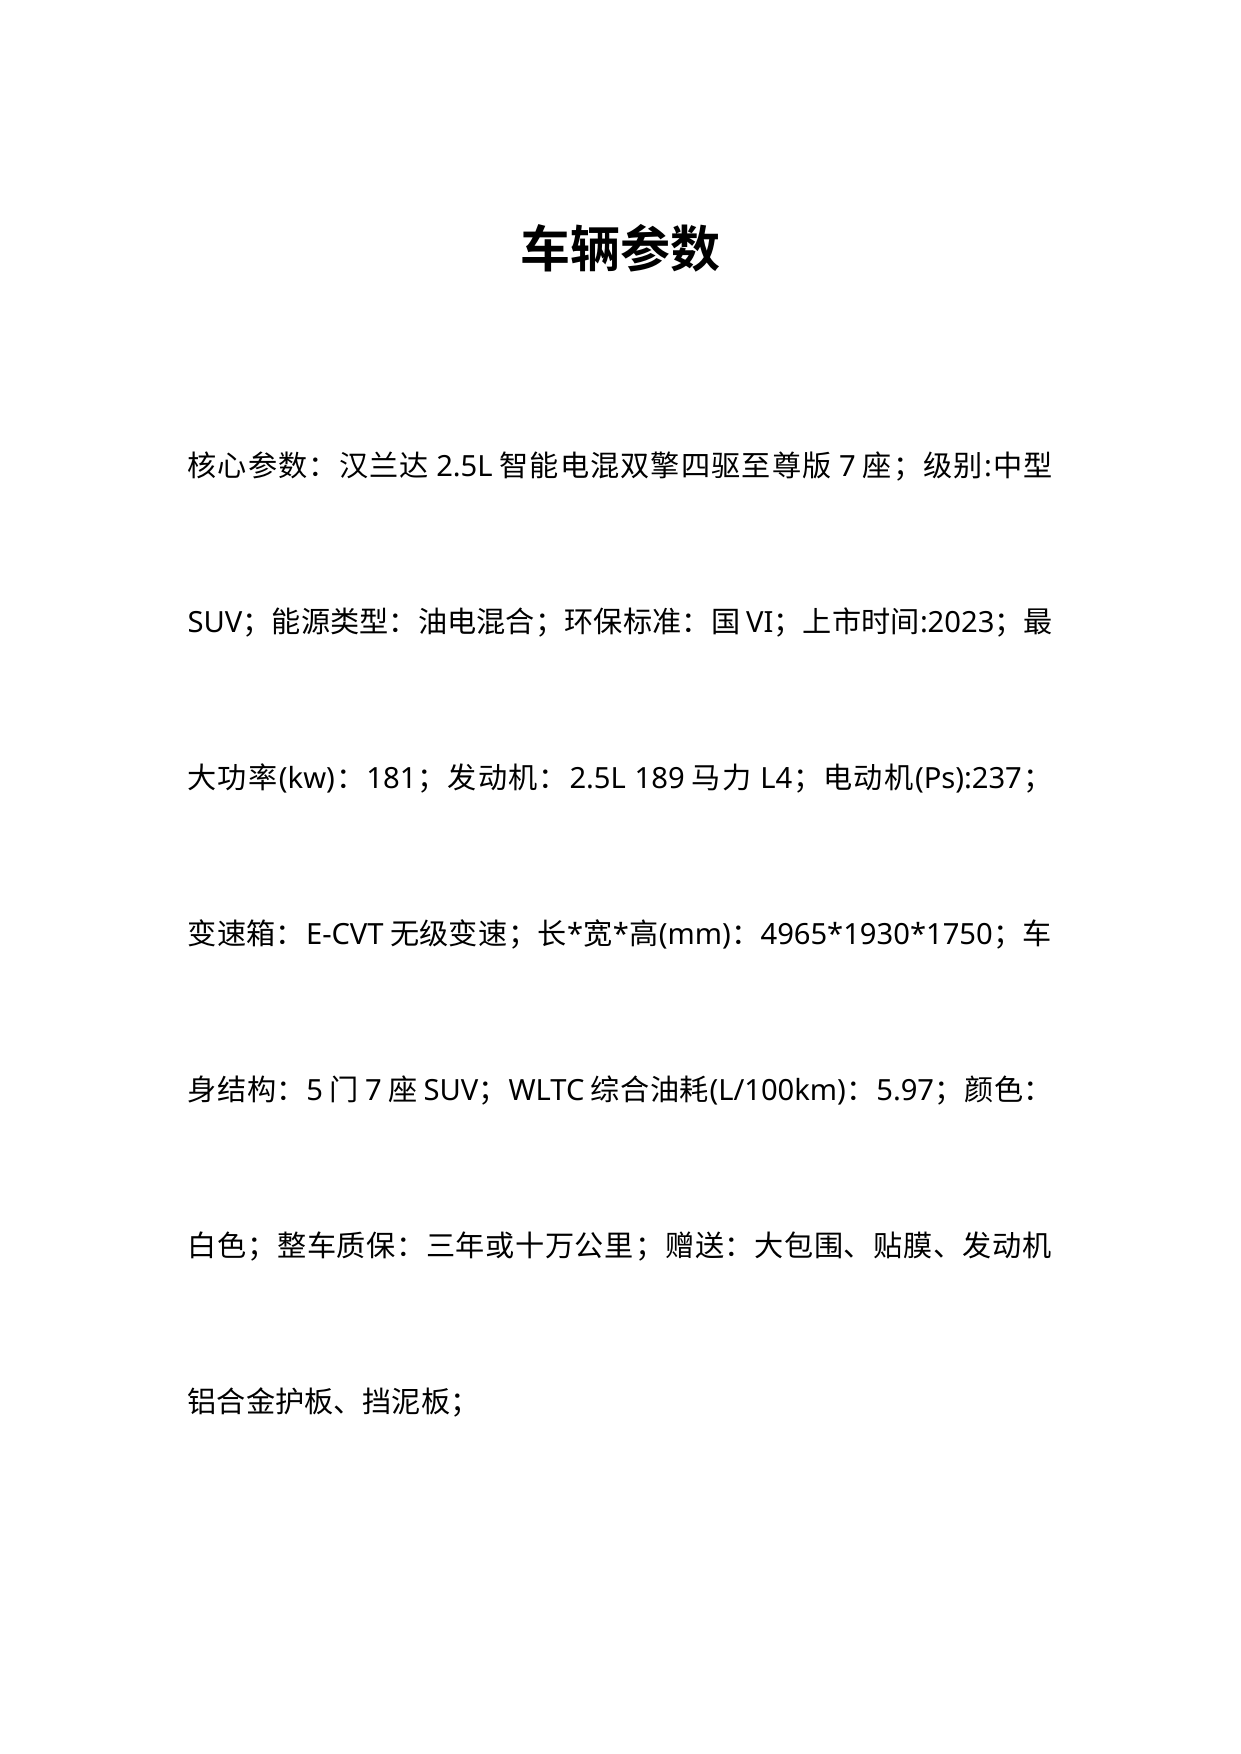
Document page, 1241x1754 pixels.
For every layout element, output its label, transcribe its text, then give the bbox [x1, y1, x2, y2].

subtitle 核心参数：汉兰达2.5L智能电混双擎四驱至尊版7座；级别:中型SUV；能源类型：油电混合；环保标准：国VI；上市时间:2023；最大功率(kw)：181；发动机：2.5L 189马力 L4；电动机(Ps):237；变速箱：E-CVT无级变速；长*宽*高(mm)：4965*1930*1750；车身结构：5门7座SUV；WLTC综合油耗(L/100km)：5.97；颜色：白色；整车质保：三年或十万公里；赠送：大包围、贴膜、发动机铝合金护板、挡泥板； [187, 432, 1053, 1432]
subtitle 车辆参数 [187, 197, 1053, 295]
